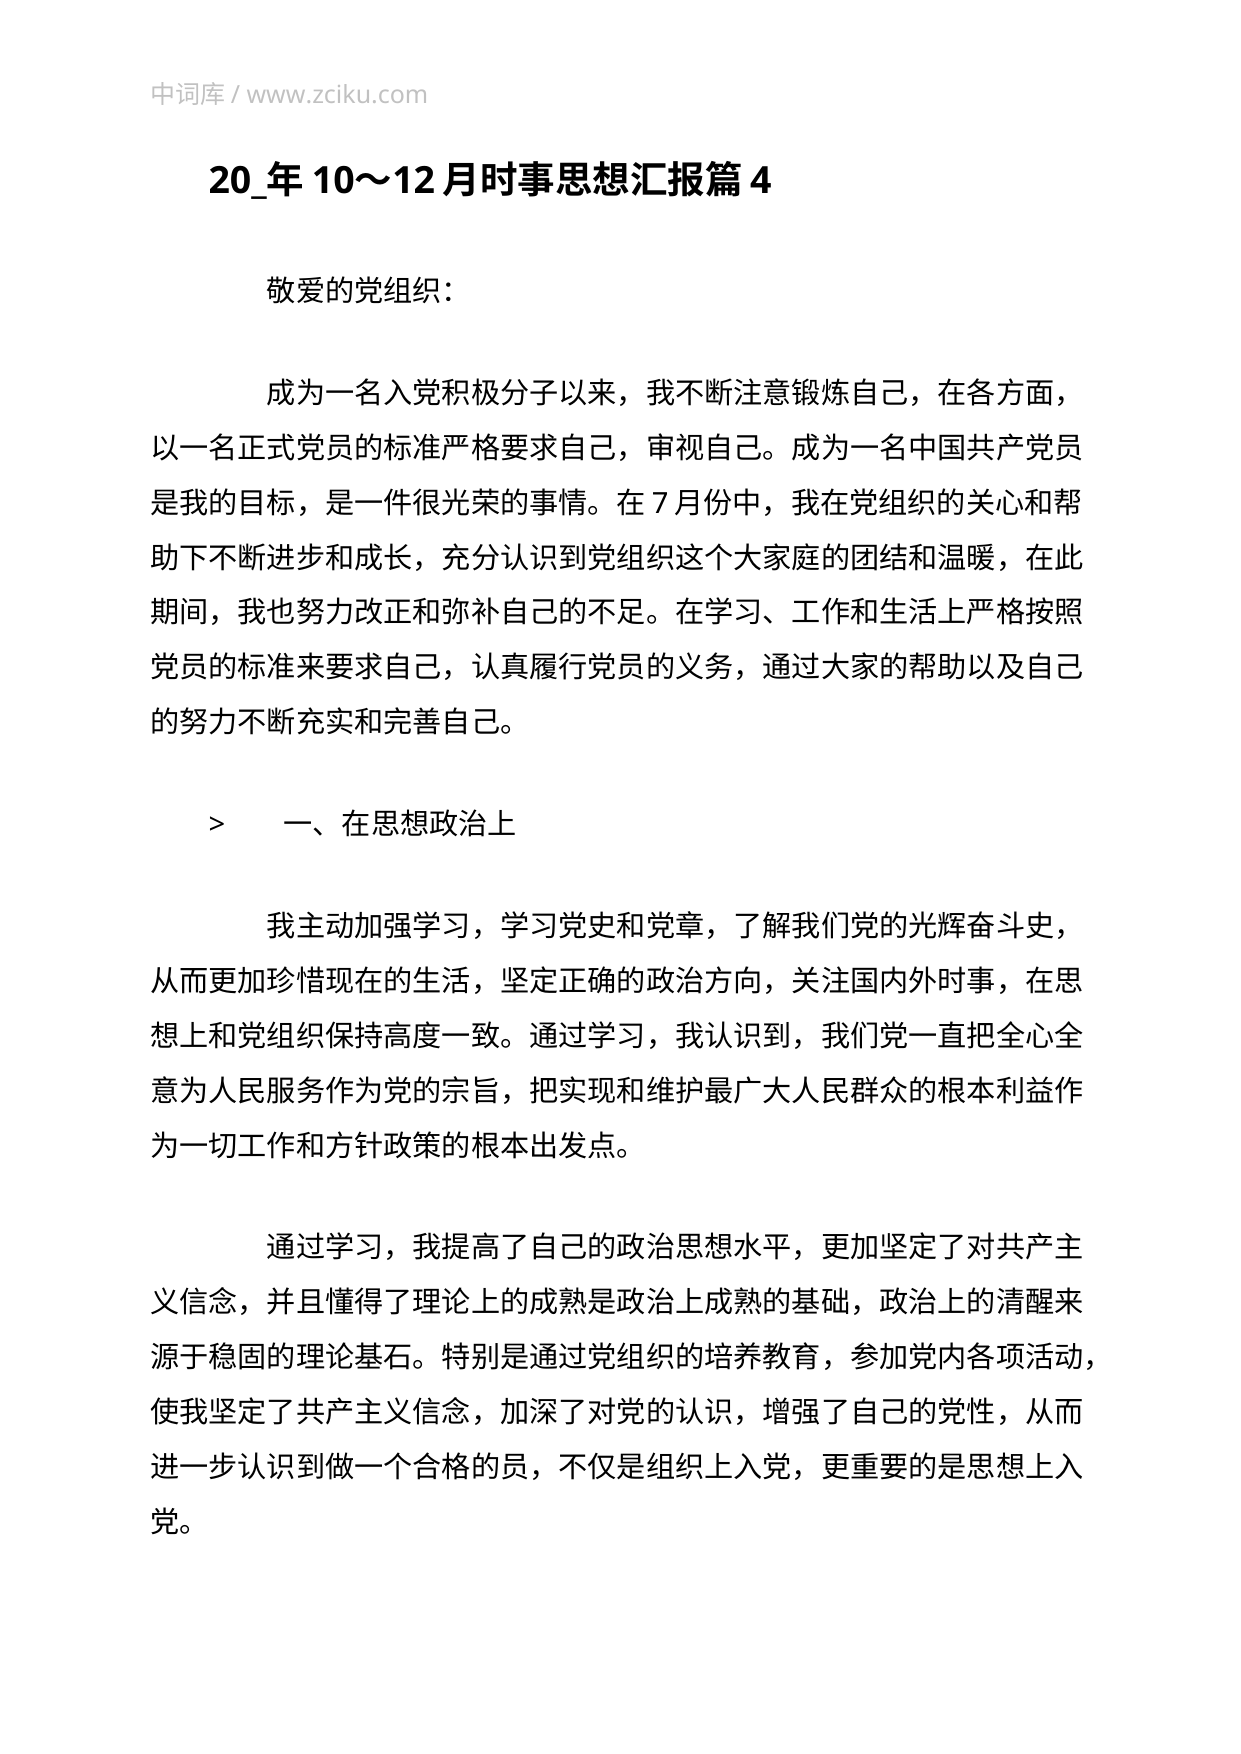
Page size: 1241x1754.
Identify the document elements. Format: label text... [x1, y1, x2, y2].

text 敬爱的党组织： [150, 268, 1090, 310]
text > 一、在思想政治上 [150, 801, 1090, 843]
text 成为一名入党积极分子以来，我不断注意锻炼自己，在各方面，以一名正式党员的标准严格要求自己，审视自己。成为一名中国共产党员是我的目标，是一件很光荣的事情。在7月份中，我在党组织的关心和帮助下不断进步和成长，充分认识到党组织这个大家庭的团结和温暖，在此期间，我也努力改正和弥补自己的不足。在学习、工作和生活上严格按照党员的标准来要求自己，认真履行党员的义务，通过大家的帮助以及自己的努力不断充实和完善自己。 [150, 369, 1090, 741]
text 通过学习，我提高了自己的政治思想水平，更加坚定了对共产主义信念，并且懂得了理论上的成熟是政治上成熟的基础，政治上的清醒来源于稳固的理论基石。特别是通过党组织的培养教育，参加党内各项活动，使我坚定了共产主义信念，加深了对党的认识，增强了自己的党性，从而进一步认识到做一个合格的员，不仅是组织上入党，更重要的是思想上入党。 [150, 1224, 1090, 1541]
text 我主动加强学习，学习党史和党章，了解我们党的光辉奋斗史，从而更加珍惜现在的生活，坚定正确的政治方向，关注国内外时事，在思想上和党组织保持高度一致。通过学习，我认识到，我们党一直把全心全意为人民服务作为党的宗旨，把实现和维护最广大人民群众的根本利益作为一切工作和方针政策的根本出发点。 [150, 903, 1090, 1164]
text 20_年10～12月时事思想汇报篇4 [150, 150, 1090, 204]
